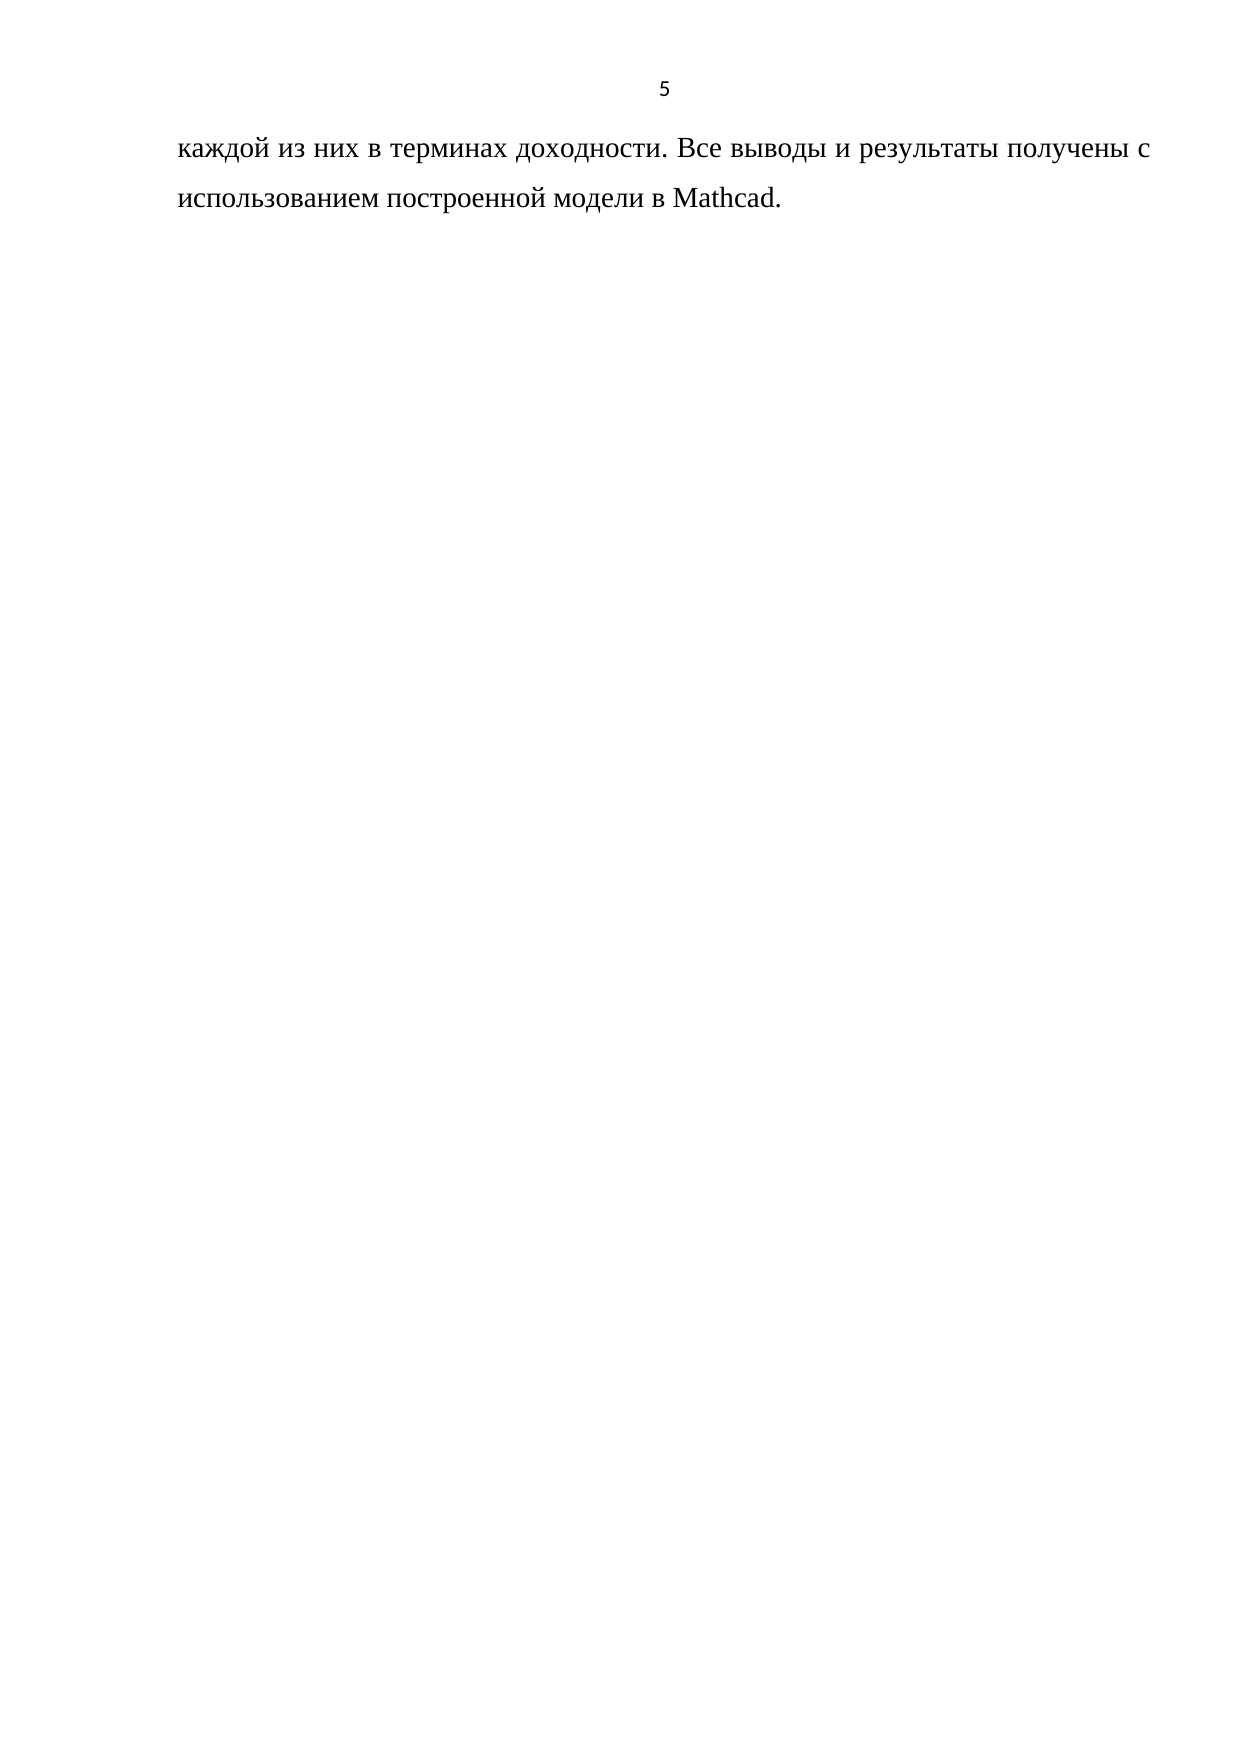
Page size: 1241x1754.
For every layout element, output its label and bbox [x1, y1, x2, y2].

text [177, 130, 1152, 214]
